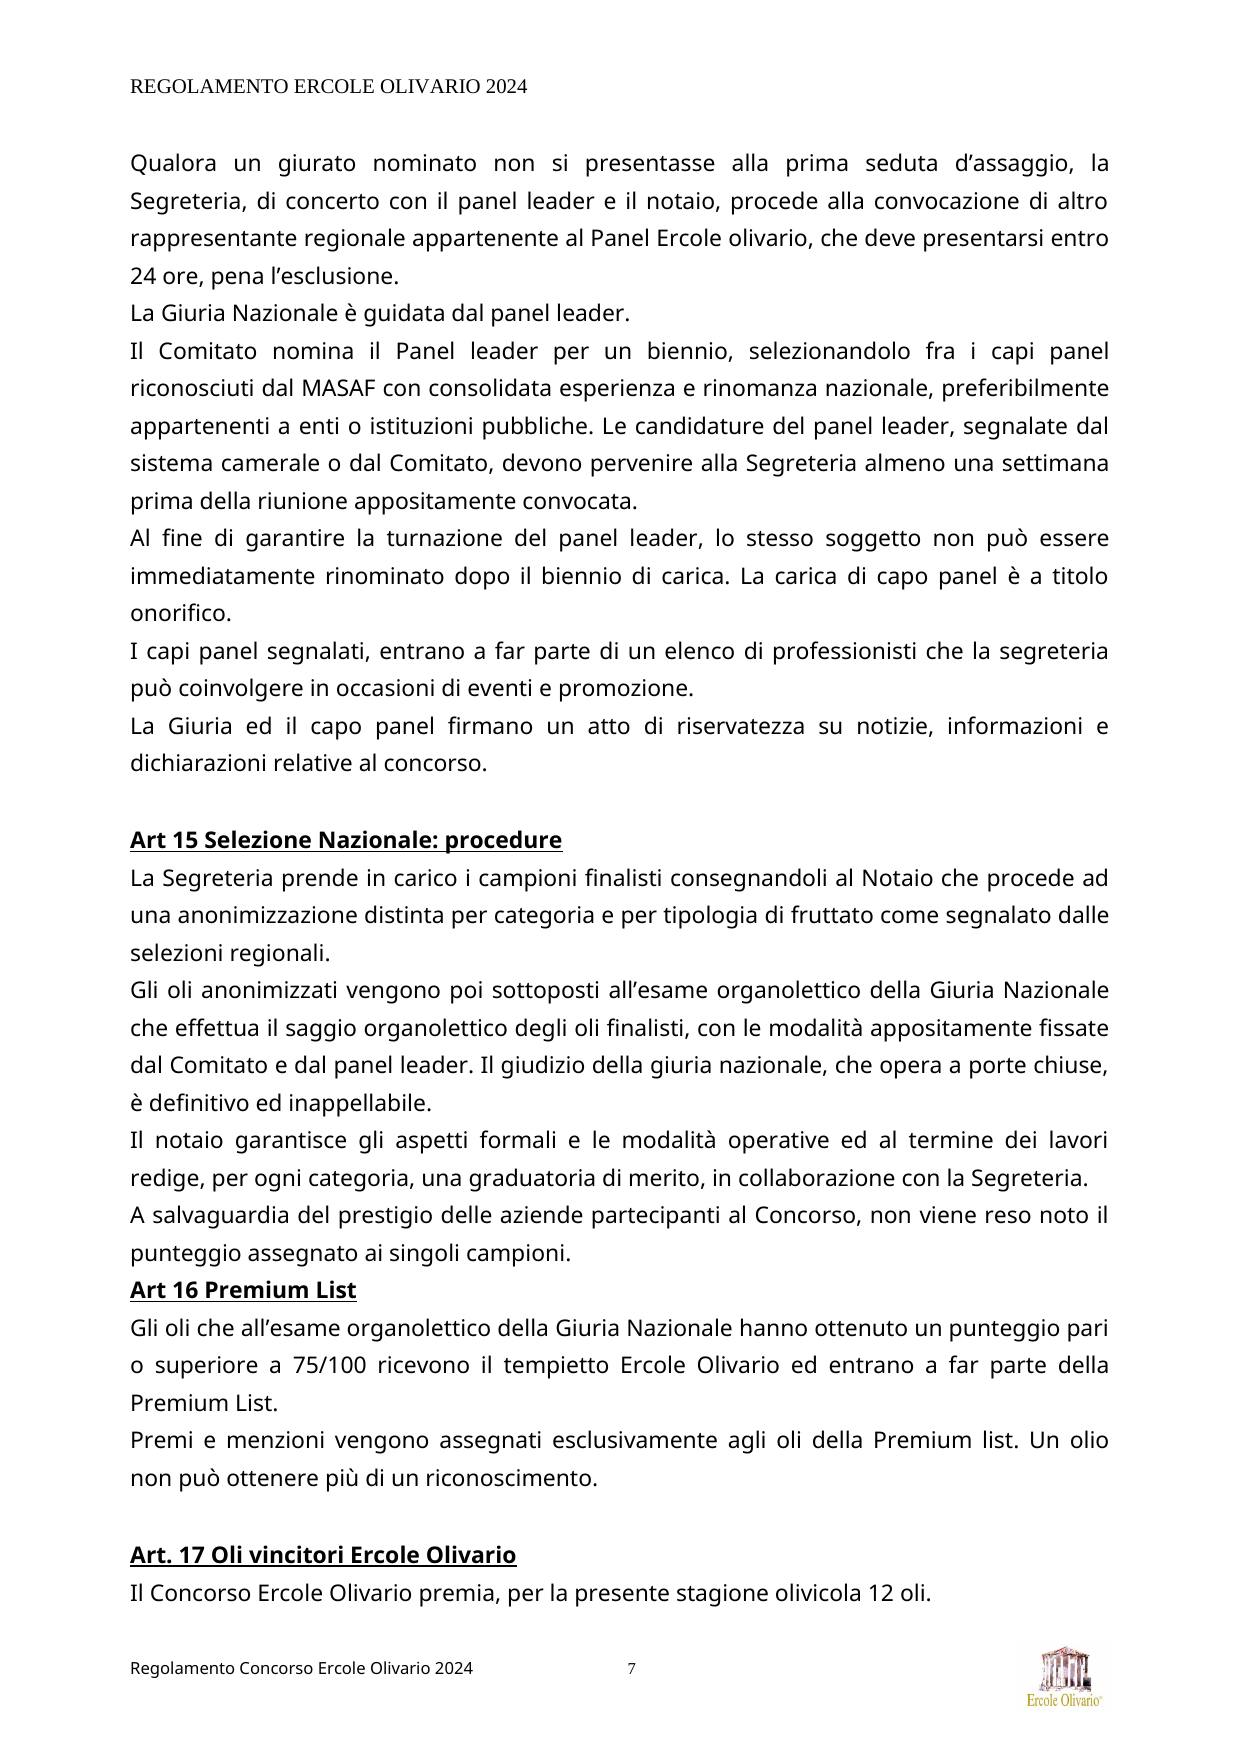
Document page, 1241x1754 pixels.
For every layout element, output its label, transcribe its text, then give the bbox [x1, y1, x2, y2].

text Il Comitato nomina il Panel leader per un biennio, selezionandolo fra i capi panel riconosciuti dal MASAF con consolidata esperienza e rinomanza nazionale, preferibilmente appartenenti a enti o istituzioni pubbliche. Le candidature del panel leader, segnalate dal sistema camerale o dal Comitato, devono pervenire alla Segreteria almeno una settimana prima della riunione appositamente convocata. [130, 334, 1110, 516]
text Il Concorso Ercole Olivario premia, per la presente stagione olivicola 12 oli. [130, 1576, 1110, 1608]
text La Segreteria prende in carico i campioni finalisti consegnandoli al Notaio che procede ad una anonimizzazione distinta per categoria e per tipologia di fruttato come segnalato dalle selezioni regionali. [130, 862, 1110, 968]
text I capi panel segnalati, entrano a far parte di un elenco di professionisti che la segreteria può coinvolgere in occasioni di eventi e promozione. [130, 634, 1110, 703]
subtitle Art 16 Premium List [130, 1274, 1110, 1306]
subtitle Premi e menzioni vengono assegnati esclusivamente agli oli della Premium list. Un olio non può ottenere più di un riconoscimento. [130, 1424, 1110, 1493]
subtitle Gli oli che all’esame organolettico della Giuria Nazionale hanno ottenuto un punteggio pari o superiore a 75/100 ricevono il tempietto Ercole Olivario ed entrano a far parte della Premium List. [130, 1312, 1110, 1418]
subtitle Art. 17 Oli vincitori Ercole Olivario [130, 1539, 1110, 1570]
text Gli oli anonimizzati vengono poi sottoposti all’esame organolettico della Giuria Nazionale che effettua il saggio organolettico degli oli finalisti, con le modalità appositamente fissate dal Comitato e dal panel leader. Il giudizio della giuria nazionale, che opera a porte chiuse, è definitivo ed inappellabile. [130, 974, 1110, 1118]
text Il notaio garantisce gli aspetti formali e le modalità operative ed al termine dei lavori redige, per ogni categoria, una graduatoria di merito, in collaborazione con la Segreteria. [130, 1124, 1110, 1193]
text La Giuria ed il capo panel firmano un atto di riservatezza su notizie, informazioni e dichiarazioni relative al concorso. [130, 709, 1110, 778]
text Al fine di garantire la turnazione del panel leader, lo stesso soggetto non può essere immediatamente rinominato dopo il biennio di carica. La carica di capo panel è a titolo onorifico. [130, 522, 1110, 628]
text Qualora un giurato nominato non si presentasse alla prima seduta d’assaggio, la Segreteria, di concerto con il panel leader e il notaio, procede alla convocazione di altro rappresentante regionale appartenente al Panel Ercole olivario, che deve presentarsi entro 24 ore, pena l’esclusione. [130, 147, 1110, 291]
text A salvaguardia del prestigio delle aziende partecipanti al Concorso, non viene reso noto il punteggio assegnato ai singoli campioni. [130, 1199, 1110, 1268]
text La Giuria Nazionale è guidata dal panel leader. [130, 297, 1110, 328]
subtitle Art 15 Selezione Nazionale: procedure [130, 824, 1110, 856]
